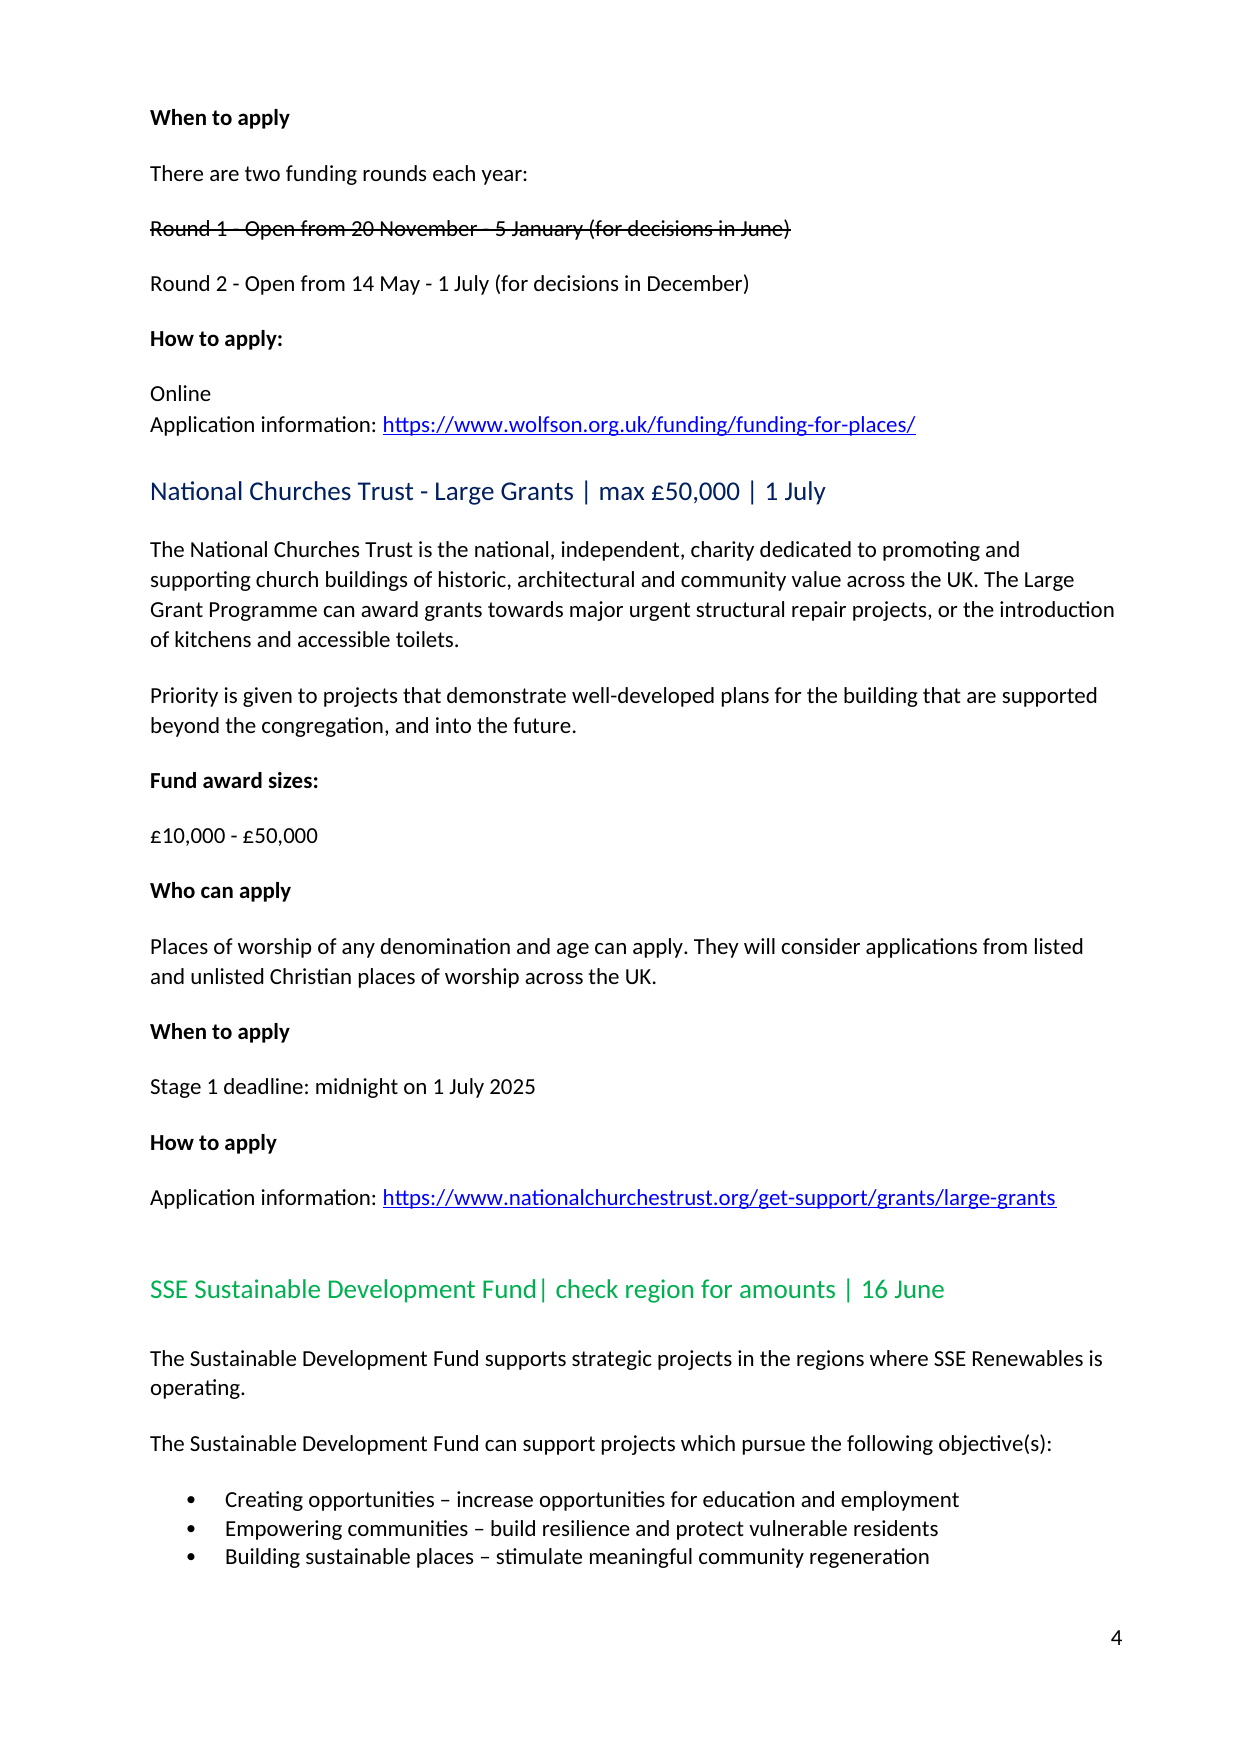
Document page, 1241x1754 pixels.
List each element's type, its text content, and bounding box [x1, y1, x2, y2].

text When to apply [150, 103, 1122, 131]
list Building sustainable places – stimulate meaningful community regeneration [187, 1542, 1122, 1570]
text Round 2 - Open from 14 May - 1 July (for decisions in December) [150, 269, 1122, 297]
subtitle SSE Sustainable Development Fund| check region for amounts | 16 June [150, 1272, 1122, 1305]
text How to apply: [150, 324, 1122, 352]
text Priority is given to projects that demonstrate well-developed plans for the building that are supported beyond the congregation, and into the future. [150, 681, 1122, 739]
subtitle National Churches Trust - Large Grants | max £50,000 | 1 July [150, 474, 1122, 507]
text Stage 1 deadline: midnight on 1 July 2025 [150, 1072, 1122, 1100]
text Fund award sizes: [150, 766, 1122, 794]
text The Sustainable Development Fund supports strategic projects in the regions where SSE Renewables is operating. [150, 1344, 1122, 1401]
list Creating opportunities – increase opportunities for education and employment [187, 1486, 1122, 1513]
text £10,000 - £50,000 [150, 821, 1122, 849]
text When to apply [150, 1017, 1122, 1045]
text Application information: https://www.nationalchurchestrust.org/get-support/grants/large-grants [150, 1183, 1122, 1211]
text Who can apply [150, 877, 1122, 904]
list Empowering communities – build resilience and protect vulnerable residents [187, 1514, 1122, 1542]
text Application information: https://www.wolfson.org.uk/funding/funding-for-places/ [150, 410, 1122, 438]
text There are two funding rounds each year: [150, 159, 1122, 187]
text The National Churches Trust is the national, independent, charity dedicated to promoting and supporting church buildings of historic, architectural and community value across the UK. The Large Grant Programme can award grants towards major urgent structural repair projects, or the introduction of kitchens and accessible toilets. [150, 535, 1122, 653]
text Places of worship of any denomination and age can apply. They will consider applications from listed and unlisted Christian places of worship across the UK. [150, 932, 1122, 990]
text How to apply [150, 1128, 1122, 1156]
text The Sustainable Development Fund can support projects which pursue the following objective(s): [150, 1429, 1122, 1457]
text Online [150, 379, 1122, 407]
text Round 1 - Open from 20 November - 5 January (for decisions in June) [150, 214, 1122, 242]
